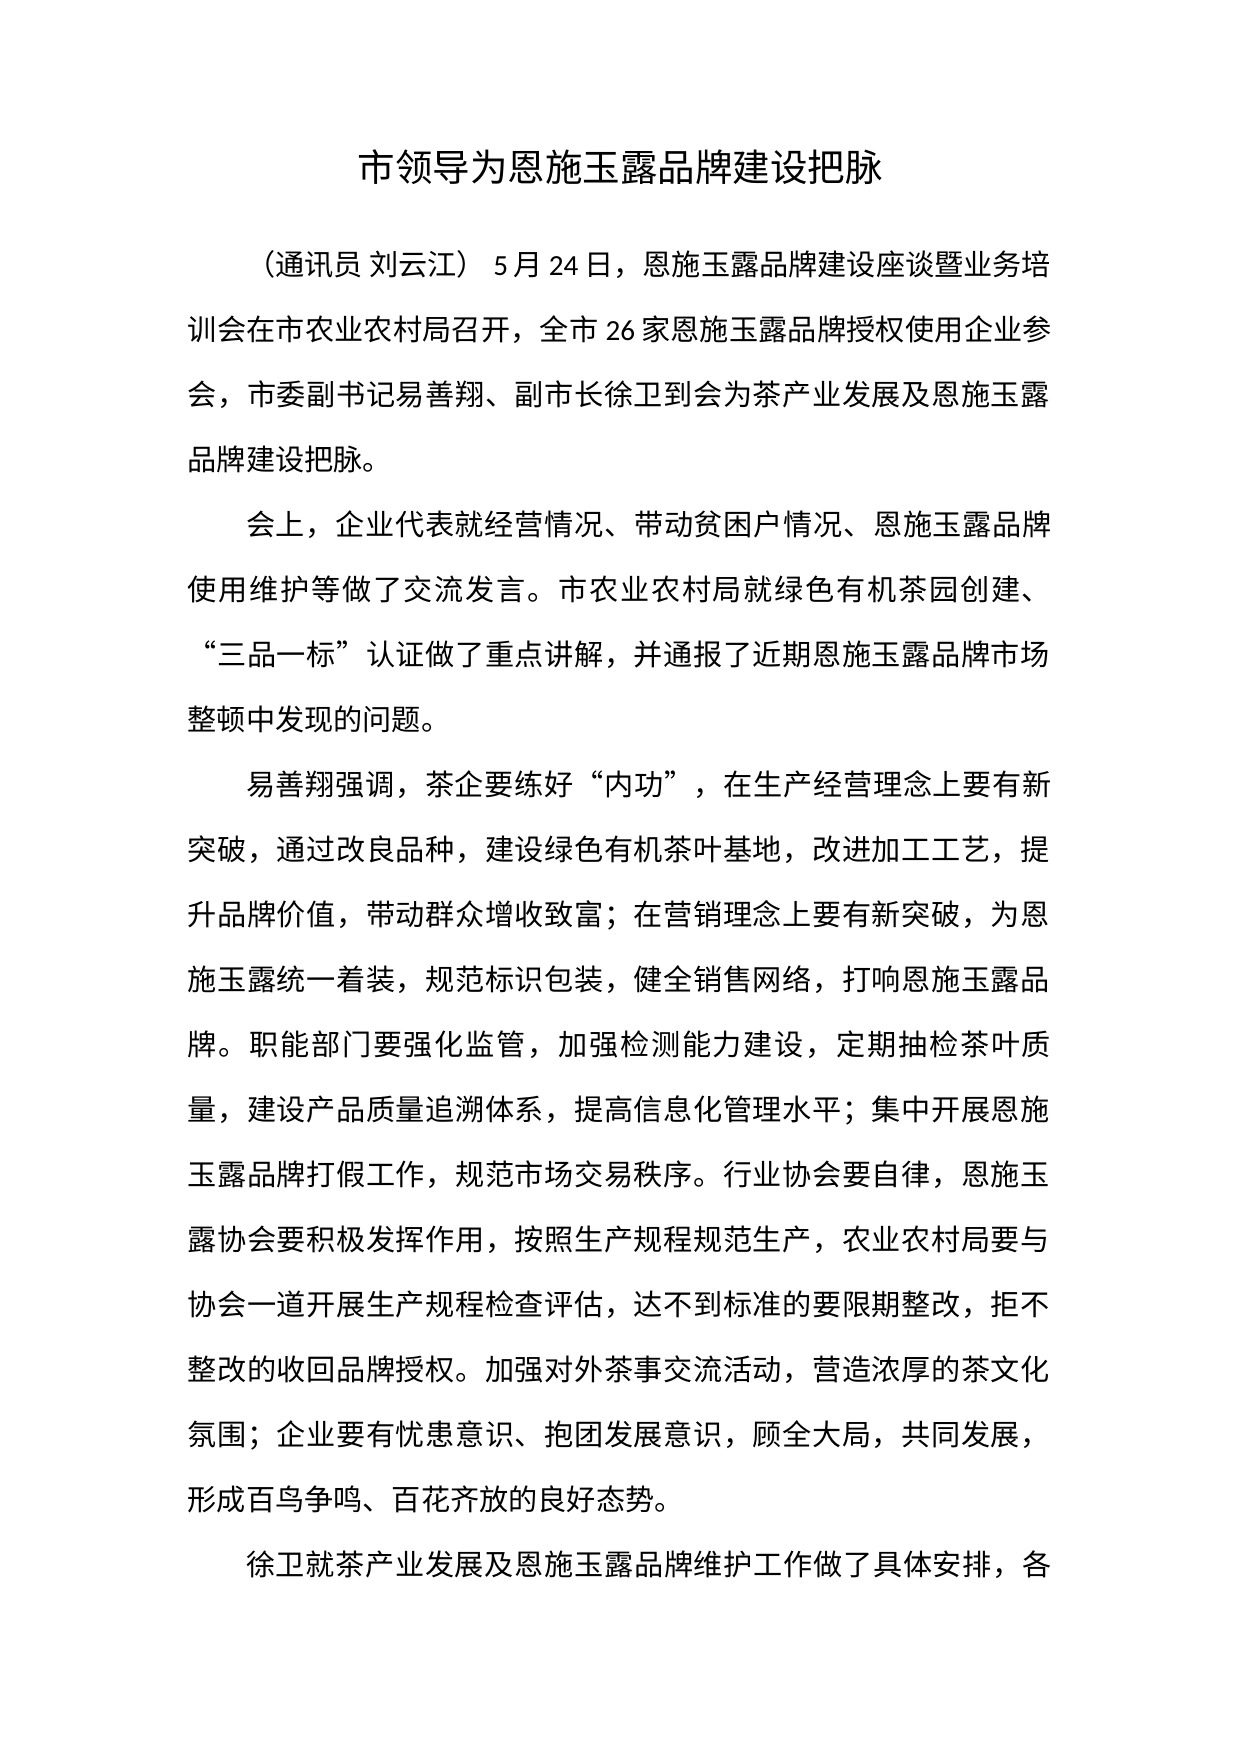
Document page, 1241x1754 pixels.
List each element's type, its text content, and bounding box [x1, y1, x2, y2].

text （通讯员 刘云江） 5月24日，恩施玉露品牌建设座谈暨业务培训会在市农业农村局召开，全市26家恩施玉露品牌授权使用企业参会，市委副书记易善翔、副市长徐卫到会为茶产业发展及恩施玉露品牌建设把脉。 [187, 230, 1053, 490]
text 会上，企业代表就经营情况、带动贫困户情况、恩施玉露品牌使用维护等做了交流发言。市农业农村局就绿色有机茶园创建、“三品一标”认证做了重点讲解，并通报了近期恩施玉露品牌市场整顿中发现的问题。 [187, 490, 1053, 750]
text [187, 1530, 1053, 1595]
text 市领导为恩施玉露品牌建设把脉 [187, 132, 1053, 197]
text 易善翔强调，茶企要练好“内功”，在生产经营理念上要有新突破，通过改良品种，建设绿色有机茶叶基地，改进加工工艺，提升品牌价值，带动群众增收致富；在营销理念上要有新突破，为恩施玉露统一着装，规范标识包装，健全销售网络，打响恩施玉露品牌。职能部门要强化监管，加强检测能力建设，定期抽检茶叶质量，建设产品质量追溯体系，提高信息化管理水平；集中开展恩施玉露品牌打假工作，规范市场交易秩序。行业协会要自律，恩施玉露协会要积极发挥作用，按照生产规程规范生产，农业农村局要与协会一道开展生产规程检查评估，达不到标准的要限期整改，拒不整改的收回品牌授权。加强对外茶事交流活动，营造浓厚的茶文化氛围；企业要有忧患意识、抱团发展意识，顾全大局，共同发展，形成百鸟争鸣、百花齐放的良好态势。 [187, 750, 1053, 1530]
